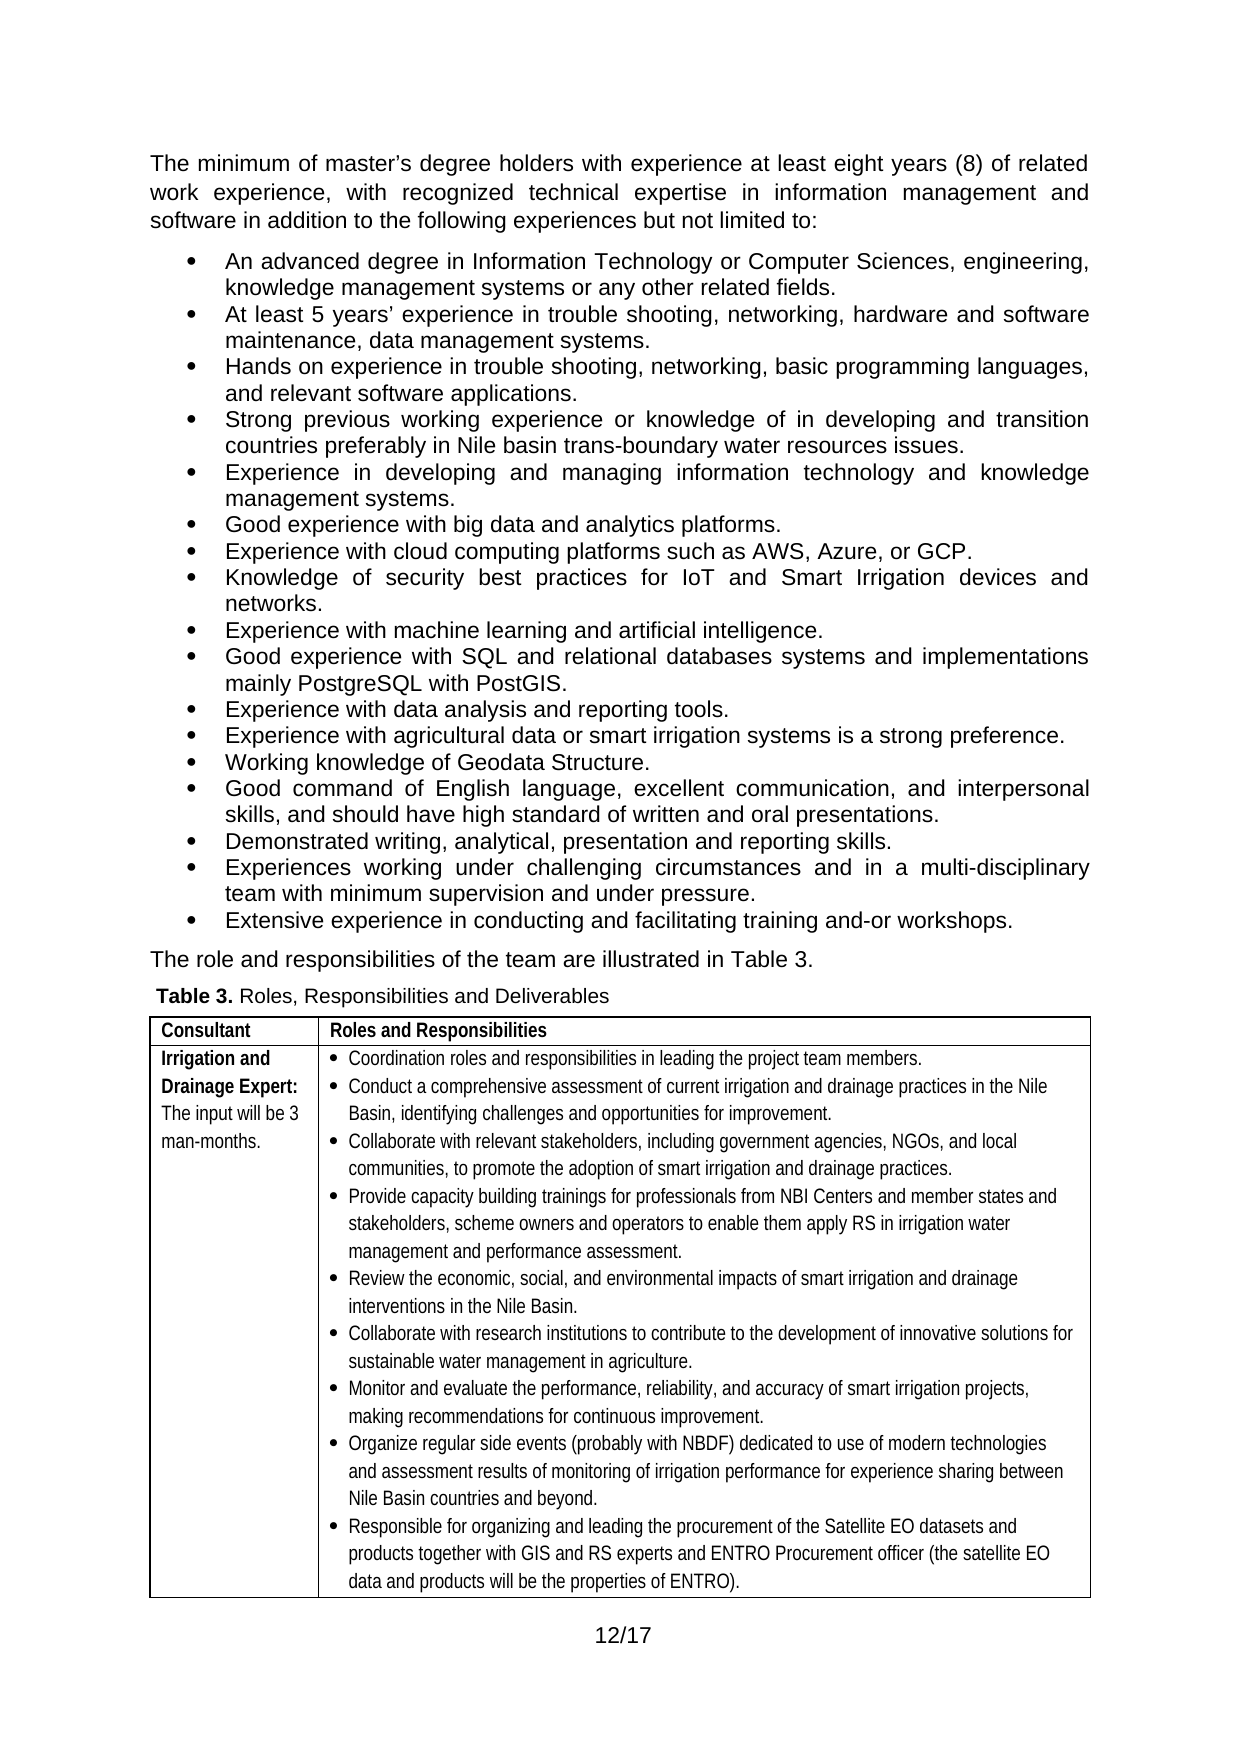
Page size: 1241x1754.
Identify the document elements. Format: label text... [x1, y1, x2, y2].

text Table 3. Roles, Responsibilities and Deliverables [150, 984, 1090, 1008]
list Experience with agricultural data or smart irrigation systems is a strong preference. [187, 722, 1090, 748]
table_cell Irrigation and Drainage Expert: The input will be 3 man-months. [151, 1046, 318, 1597]
list Good command of English language, excellent communication, and interpersonal skills, and should have high standard of written and oral presentations. [187, 775, 1090, 828]
list Experiences working under challenging circumstances and in a multi-disciplinary team with minimum supervision and under pressure. [187, 854, 1090, 907]
list Experience in developing and managing information technology and knowledge management systems. [187, 459, 1090, 511]
list Extensive experience in conducting and facilitating training and-or workshops. [187, 907, 1090, 933]
text The role and responsibilities of the team are illustrated in Table 3. [150, 946, 1090, 972]
list Experience with machine learning and artificial intelligence. [187, 617, 1090, 643]
list Knowledge of security best practices for IoT and Smart Irrigation devices and networks. [187, 564, 1090, 617]
list Good experience with big data and analytics platforms. [187, 511, 1090, 538]
list An advanced degree in Information Technology or Computer Sciences, engineering, knowledge management systems or any other related fields. [187, 248, 1090, 301]
list Strong previous working experience or knowledge of in developing and transition countries preferably in Nile basin trans-boundary water resources issues. [187, 406, 1090, 459]
list Hands on experience in trouble shooting, networking, basic programming languages, and relevant software applications. [187, 353, 1090, 406]
list At least 5 years’ experience in trouble shooting, networking, hardware and software maintenance, data management systems. [187, 301, 1090, 353]
text The minimum of master’s degree holders with experience at least eight years (8) of related work experience, with recognized technical expertise in information management and software in addition to the following experiences but not limited to: [150, 150, 1090, 233]
list Experience with cloud computing platforms such as AWS, Azure, or GCP. [187, 538, 1090, 564]
list Good experience with SQL and relational databases systems and implementations mainly PostgreSQL with PostGIS. [187, 643, 1090, 696]
table_cell Coordination roles and responsibilities in leading the project team members. Conduct a comprehensive assessment of current irrigation and drainage practices in the Nile Basin, identifying challenges and opportunities for improvement. Collaborate with relevant stakeholders, including government agencies, NGOs, and local communities, to promote the adoption of smart irrigation and drainage practices. Provide capacity building trainings for professionals from NBI Centers and member states and stakeholders, scheme owners and operators to enable them apply RS in irrigation water management and performance assessment. Review the economic, social, and environmental impacts of smart irrigation and drainage interventions in the Nile Basin. Collaborate with research institutions to contribute to the development of innovative solutions for sustainable water management in agriculture. Monitor and evaluate the performance, reliability, and accuracy of smart irrigation projects, making recommendations for continuous improvement. Organize regular side events (probably with NBDF) dedicated to use of modern technologies and assessment results of monitoring of irrigation performance for experience sharing between Nile Basin countries and beyond. Responsible for organizing and leading the procurement of the Satellite EO datasets and products together with GIS and RS experts and ENTRO Procurement officer (the satellite EO data and products will be the properties of ENTRO). [319, 1046, 1090, 1597]
table_header Roles and Responsibilities [319, 1018, 1090, 1045]
list Working knowledge of Geodata Structure. [187, 748, 1090, 775]
list Experience with data analysis and reporting tools. [187, 696, 1090, 722]
list Demonstrated writing, analytical, presentation and reporting skills. [187, 828, 1090, 854]
table_header Consultant [151, 1018, 318, 1045]
